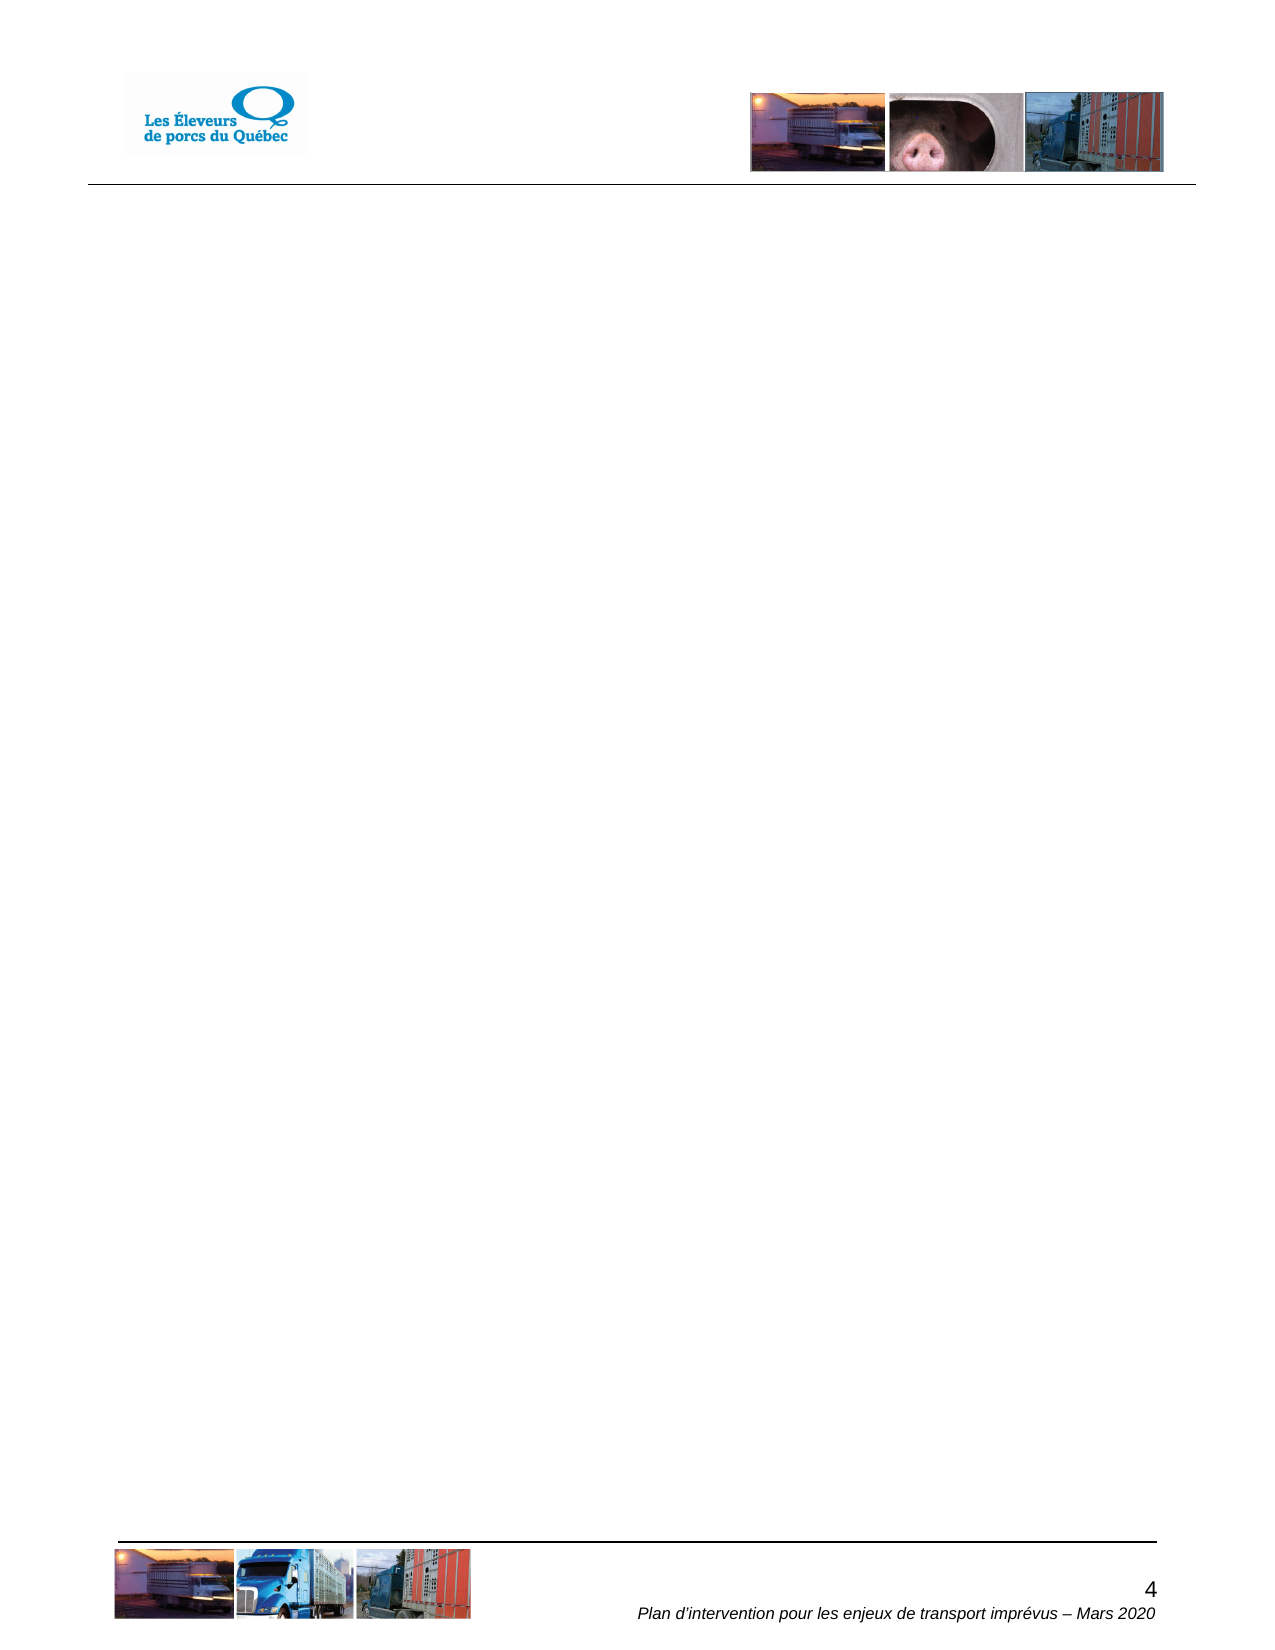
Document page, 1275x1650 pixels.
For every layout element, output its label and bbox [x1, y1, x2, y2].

picture [123, 72, 308, 155]
picture [114, 1549, 471, 1619]
picture [750, 92, 1164, 172]
